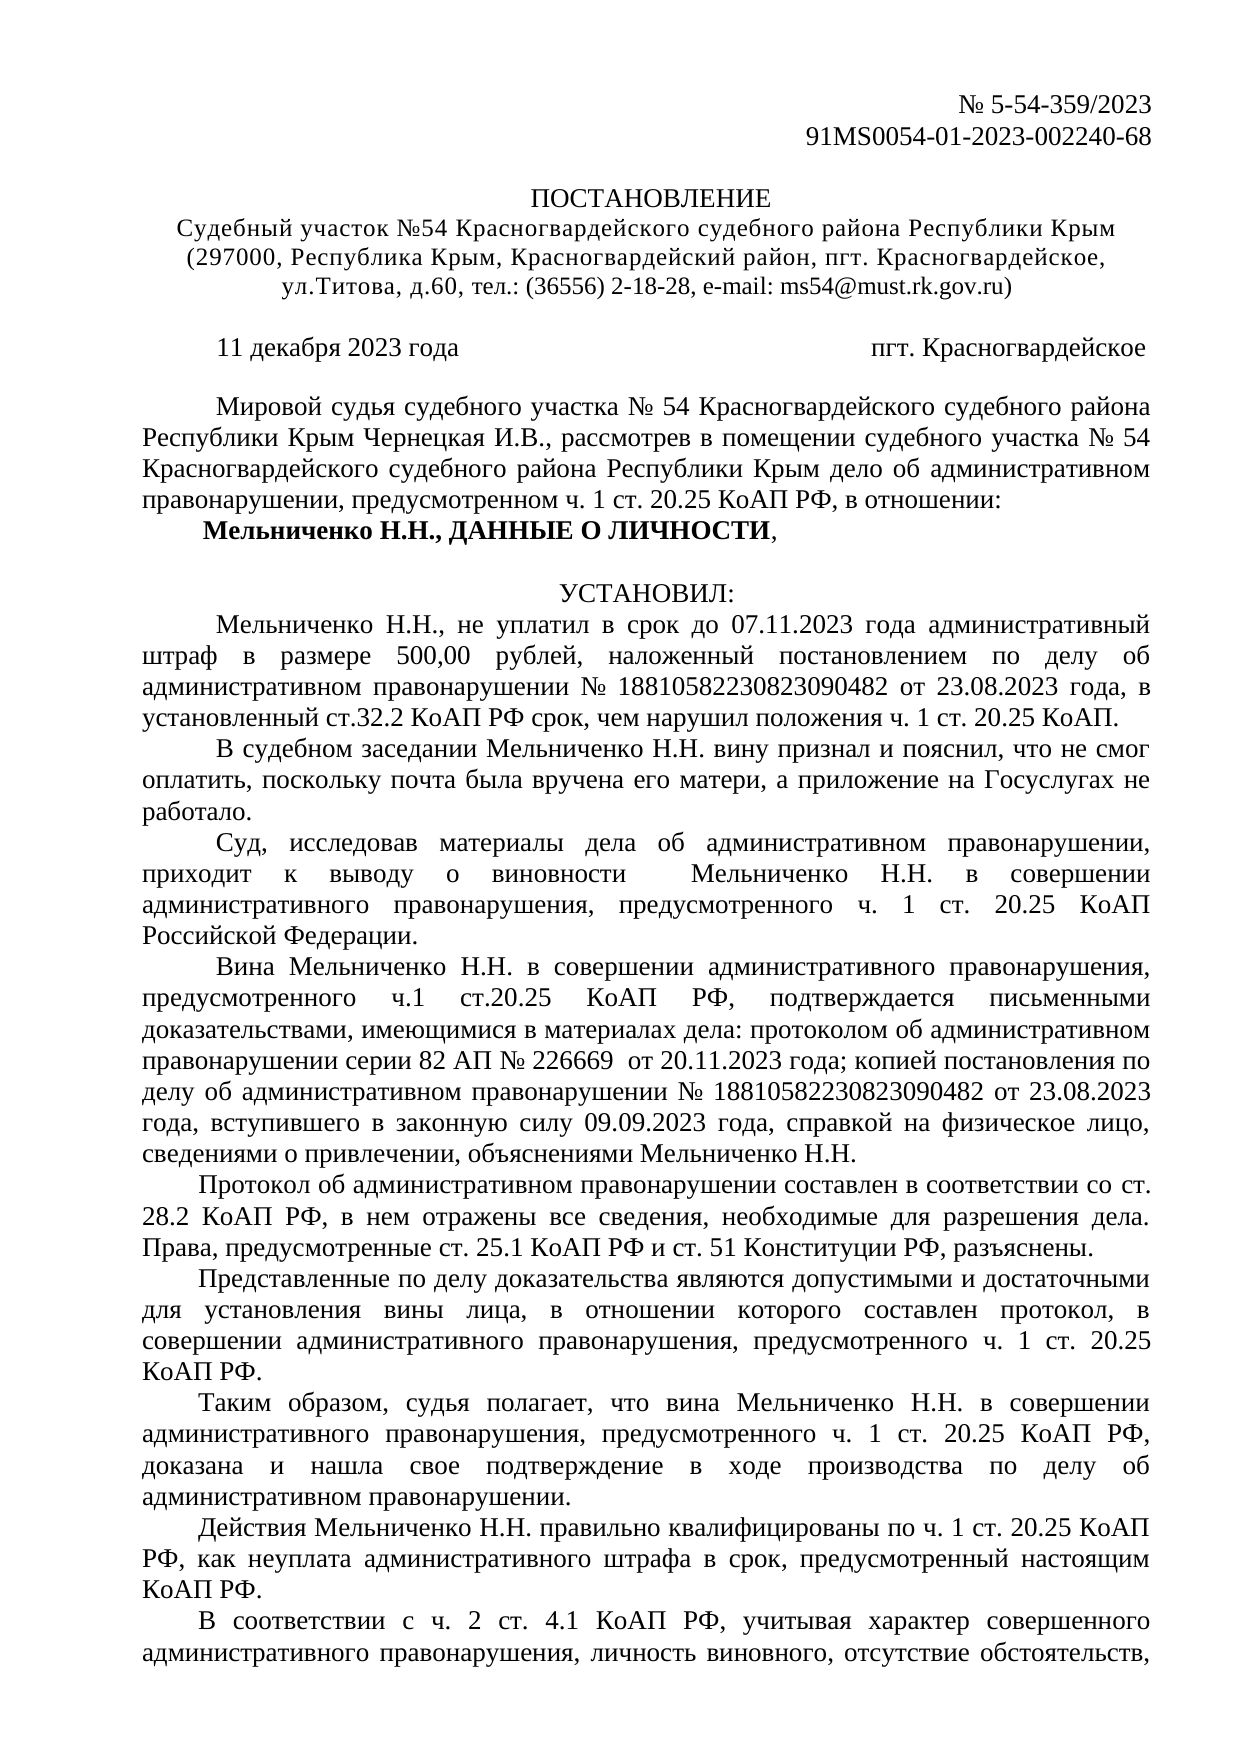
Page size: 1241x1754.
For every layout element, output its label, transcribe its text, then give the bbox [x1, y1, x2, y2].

text Протокол об административном правонарушении составлен в соответствии со ст. 28.2 КоАП РФ, в нем отражены все сведения, необходимые для разрешения дела. Права, предусмотренные ст. 25.1 КоАП РФ и ст. 51 Конституции РФ, разъяснены. [142, 1168, 1152, 1262]
text Суд, исследовав материалы дела об административном правонарушении, приходит к выводу о виновности Мельниченко Н.Н. в совершении административного правонарушения, предусмотренного ч. 1 ст. 20.25 КоАП Российской Федерации. [142, 826, 1152, 950]
text Судебный участок №54 Красногвардейского судебного района Республики Крым (297000, Республика Крым, Красногвардейский район, пгт. Красногвардейское, ул.Титова, д.60, тел.: (36556) 2-18-28, е-mail: ms54@must.rk.gov.ru) [142, 213, 1152, 299]
text Мельниченко Н.Н., ДАННЫЕ О ЛИЧНОСТИ, [142, 514, 1152, 546]
text Вина Мельниченко Н.Н. в совершении административного правонарушения, предусмотренного ч.1 ст.20.25 КоАП РФ, подтверждается письменными доказательствами, имеющимися в материалах дела: протоколом об административном правонарушении серии 82 АП № 226669 от 20.11.2023 года; копией постановления по делу об административном правонарушении № 18810582230823090482 от 23.08.2023 года, вступившего в законную силу 09.09.2023 года, справкой на физическое лицо, сведениями о привлечении, объяснениями Мельниченко Н.Н. [142, 950, 1152, 1168]
text Мельниченко Н.Н., не уплатил в срок до 07.11.2023 года административный штраф в размере 500,00 рублей, наложенный постановлением по делу об административном правонарушении № 18810582230823090482 от 23.08.2023 года, в установленный ст.32.2 КоАП РФ срок, чем нарушил положения ч. 1 ст. 20.25 КоАП. [142, 608, 1152, 732]
text УСТАНОВИЛ: [142, 577, 1152, 608]
text В судебном заседании Мельниченко Н.Н. вину признал и пояснил, что не смог оплатить, поскольку почта была вручена его матери, а приложение на Госуслугах не работало. [142, 732, 1152, 826]
text Действия Мельниченко Н.Н. правильно квалифицированы по ч. 1 ст. 20.25 КоАП РФ, как неуплата административного штрафа в срок, предусмотренный настоящим КоАП РФ. [142, 1511, 1152, 1604]
text № 5-54-359/2023 [142, 89, 1152, 120]
text Таким образом, судья полагает, что вина Мельниченко Н.Н. в совершении административного правонарушения, предусмотренного ч. 1 ст. 20.25 КоАП РФ, доказана и нашла свое подтверждение в ходе производства по делу об административном правонарушении. [142, 1386, 1152, 1511]
text Представленные по делу доказательства являются допустимыми и достаточными для установления вины лица, в отношении которого составлен протокол, в совершении административного правонарушения, предусмотренного ч. 1 ст. 20.25 КоАП РФ. [142, 1262, 1152, 1386]
text ПОСТАНОВЛЕНИЕ [142, 182, 1160, 213]
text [142, 1604, 1152, 1667]
text 11 декабря 2023 года пгт. Красногвардейское [142, 331, 1160, 362]
text Мировой судья судебного участка № 54 Красногвардейского судебного района Республики Крым Чернецкая И.В., рассмотрев в помещении судебного участка № 54 Красногвардейского судебного района Республики Крым дело об административном правонарушении, предусмотренном ч. 1 ст. 20.25 КоАП РФ, в отношении: [142, 390, 1152, 514]
text 91MS0054-01-2023-002240-68 [142, 120, 1152, 151]
